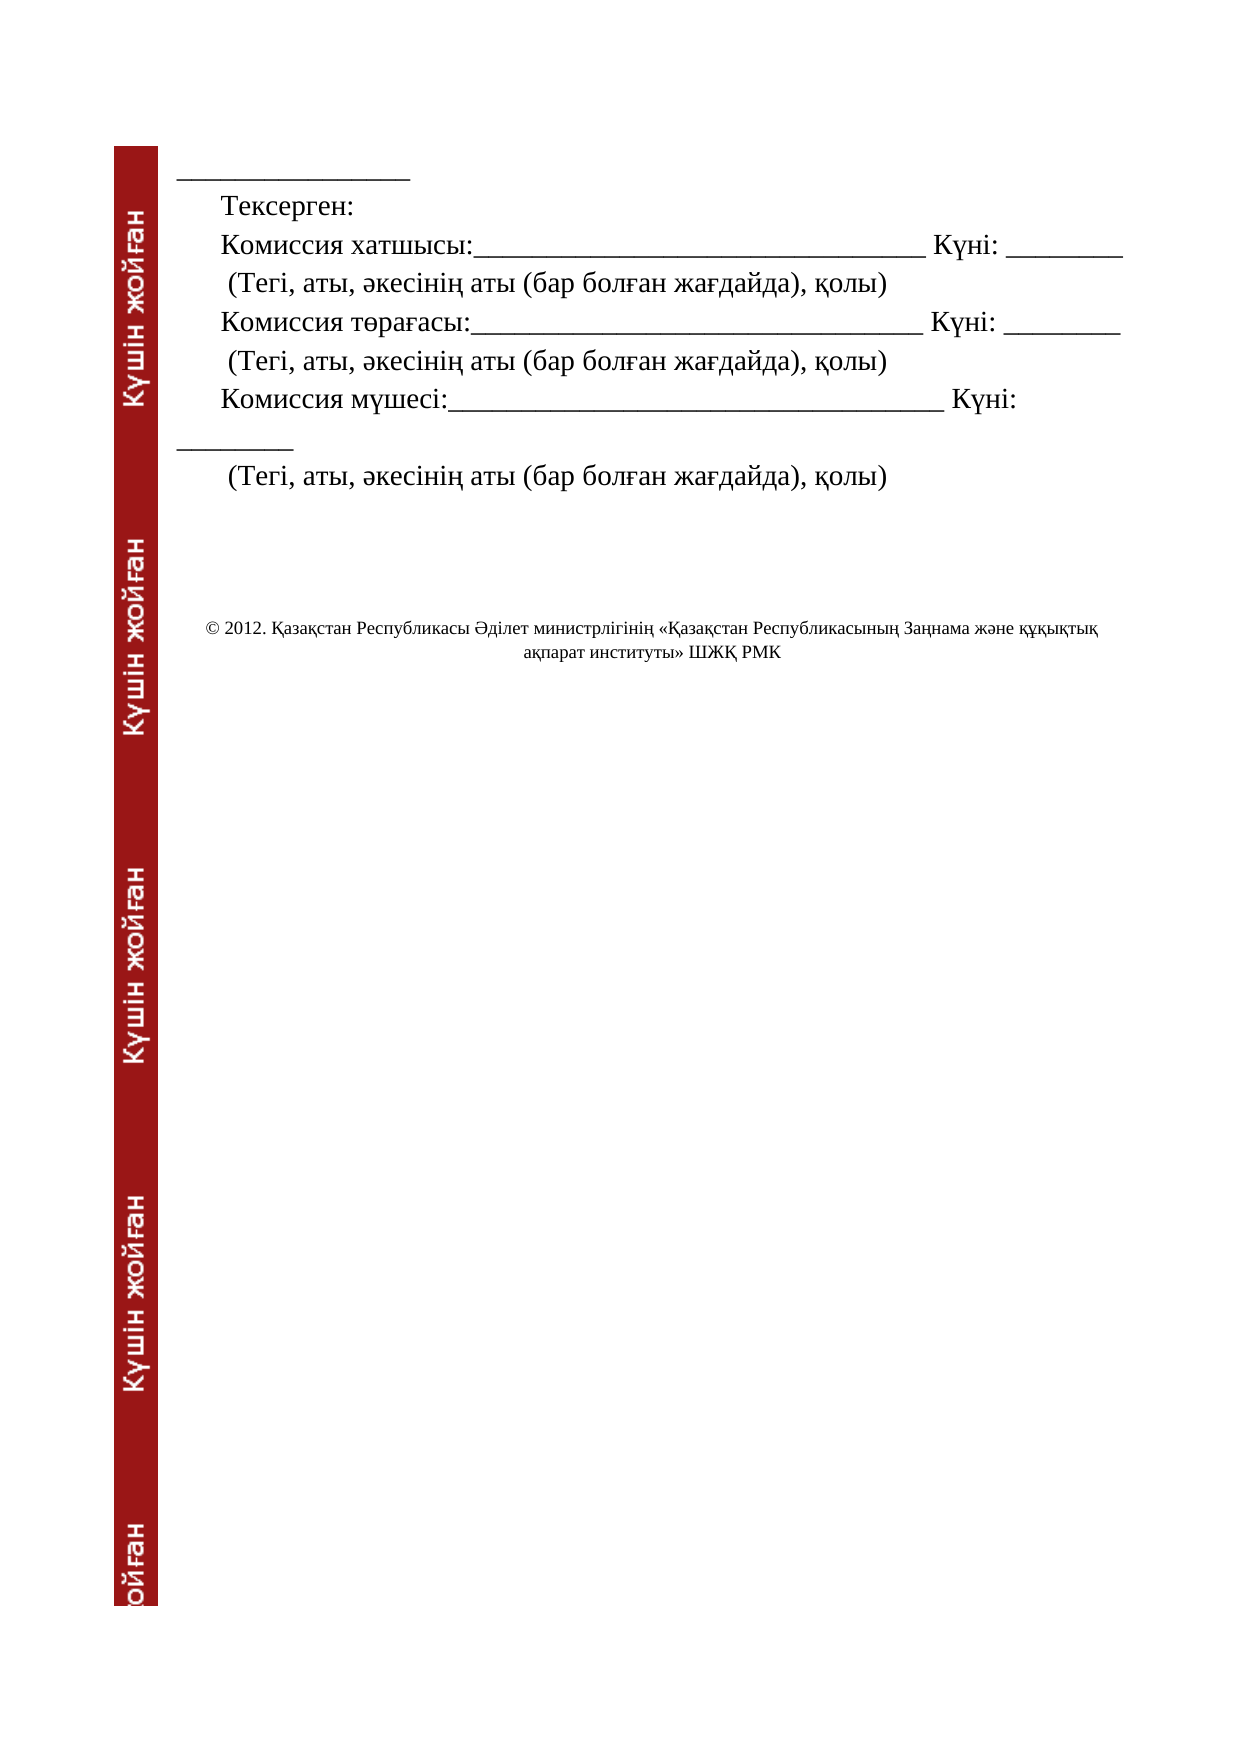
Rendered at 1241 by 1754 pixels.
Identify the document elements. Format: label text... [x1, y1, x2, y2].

picture [114, 522, 158, 617]
picture [114, 146, 158, 150]
text © 2012. Қазақстан Республикасы Әділет министрлігінің «Қазақстан Республикасының Заңнама және құқықтық ақпарат институты» ШЖҚ РМК [112, 617, 1128, 663]
picture [114, 663, 158, 1606]
